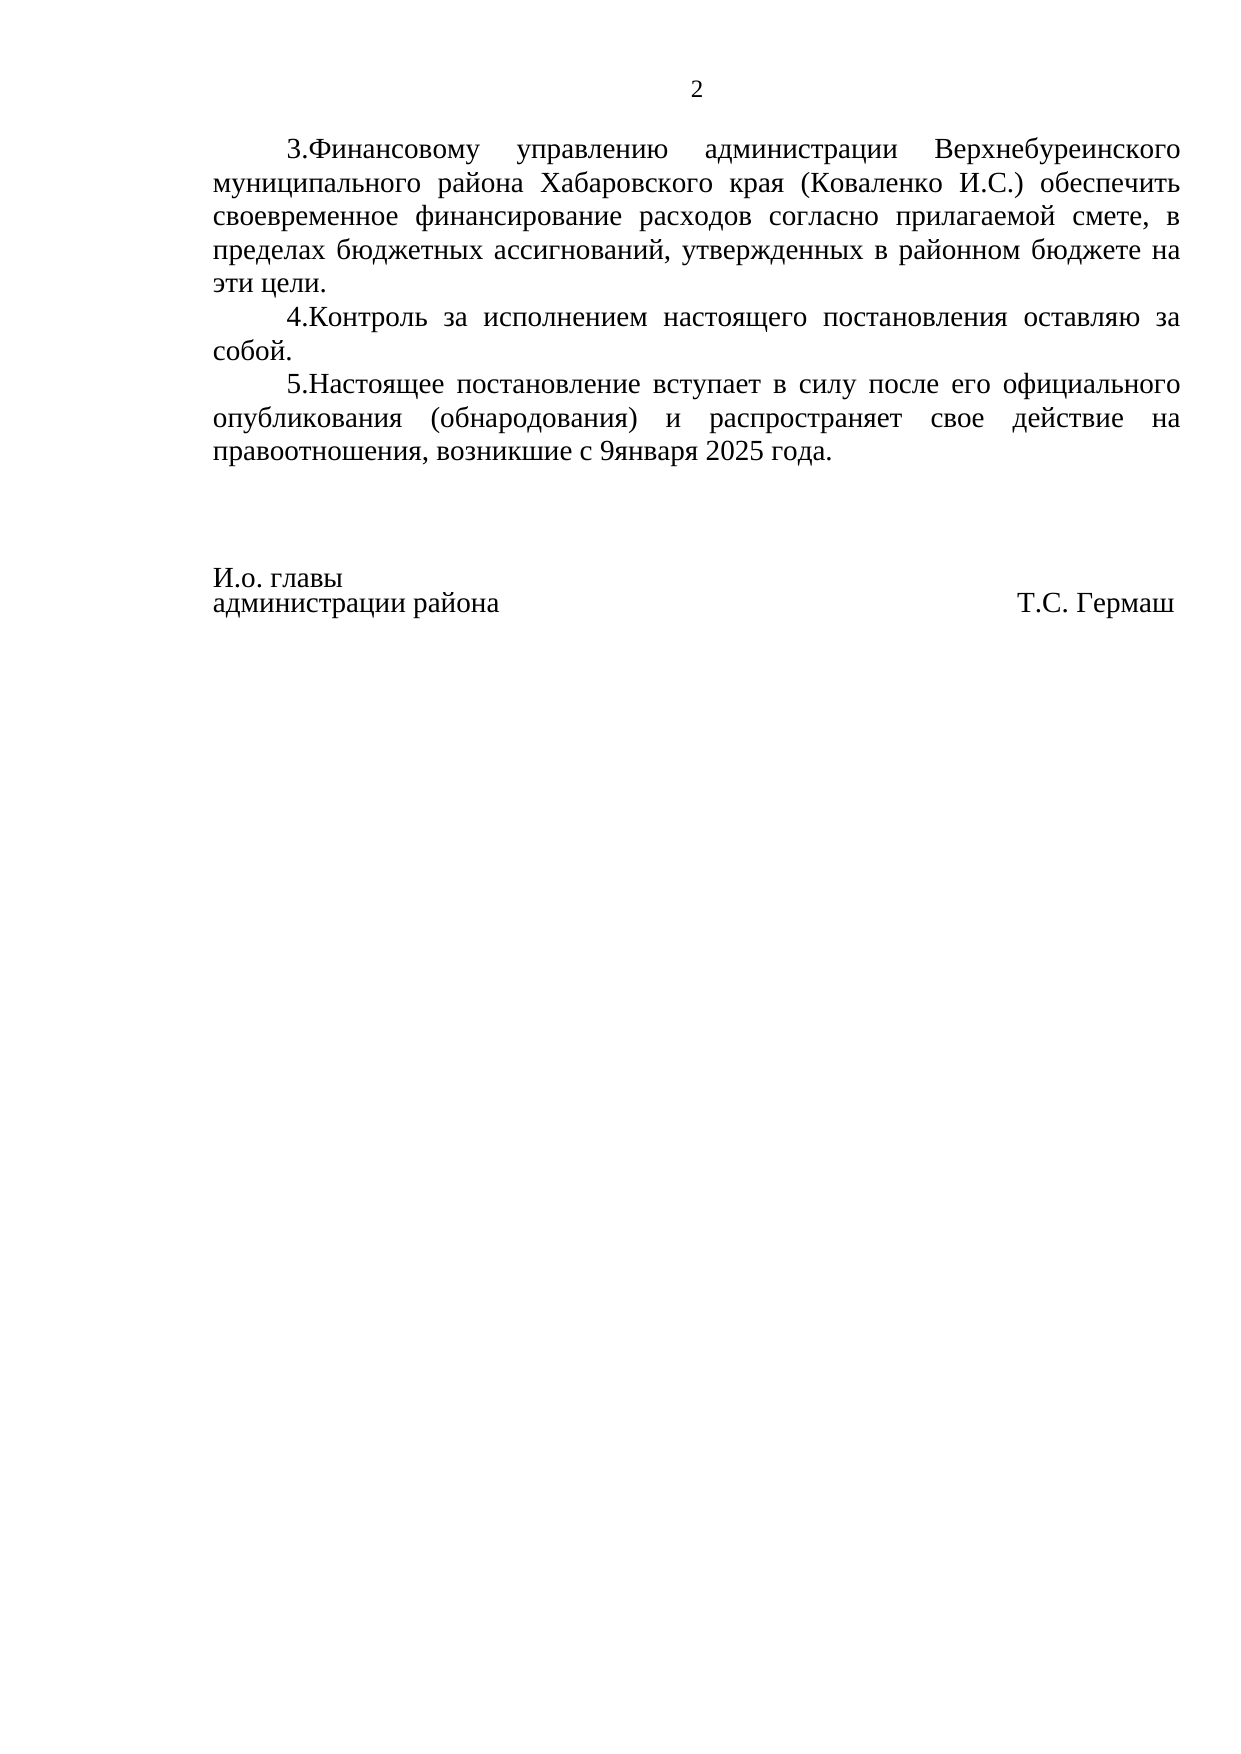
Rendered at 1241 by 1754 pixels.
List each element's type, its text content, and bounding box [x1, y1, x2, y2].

text администрации района Т.С. Гермаш [213, 592, 1181, 617]
text И.о. главы [213, 567, 1181, 592]
text 4.Контроль за исполнением настоящего постановления оставляю за собой. [213, 299, 1181, 366]
text 3.Финансовому управлению администрации Верхнебуреинского муниципального района Хабаровского края (Коваленко И.С.) обеспечить своевременное финансирование расходов согласно прилагаемой смете, в пределах бюджетных ассигнований, утвержденных в районном бюджете на эти цели. [213, 131, 1181, 299]
text 5.Настоящее постановление вступает в силу после его официального опубликования (обнародования) и распространяет свое действие на правоотношения, возникшие с 9января 2025 года. [213, 366, 1181, 467]
